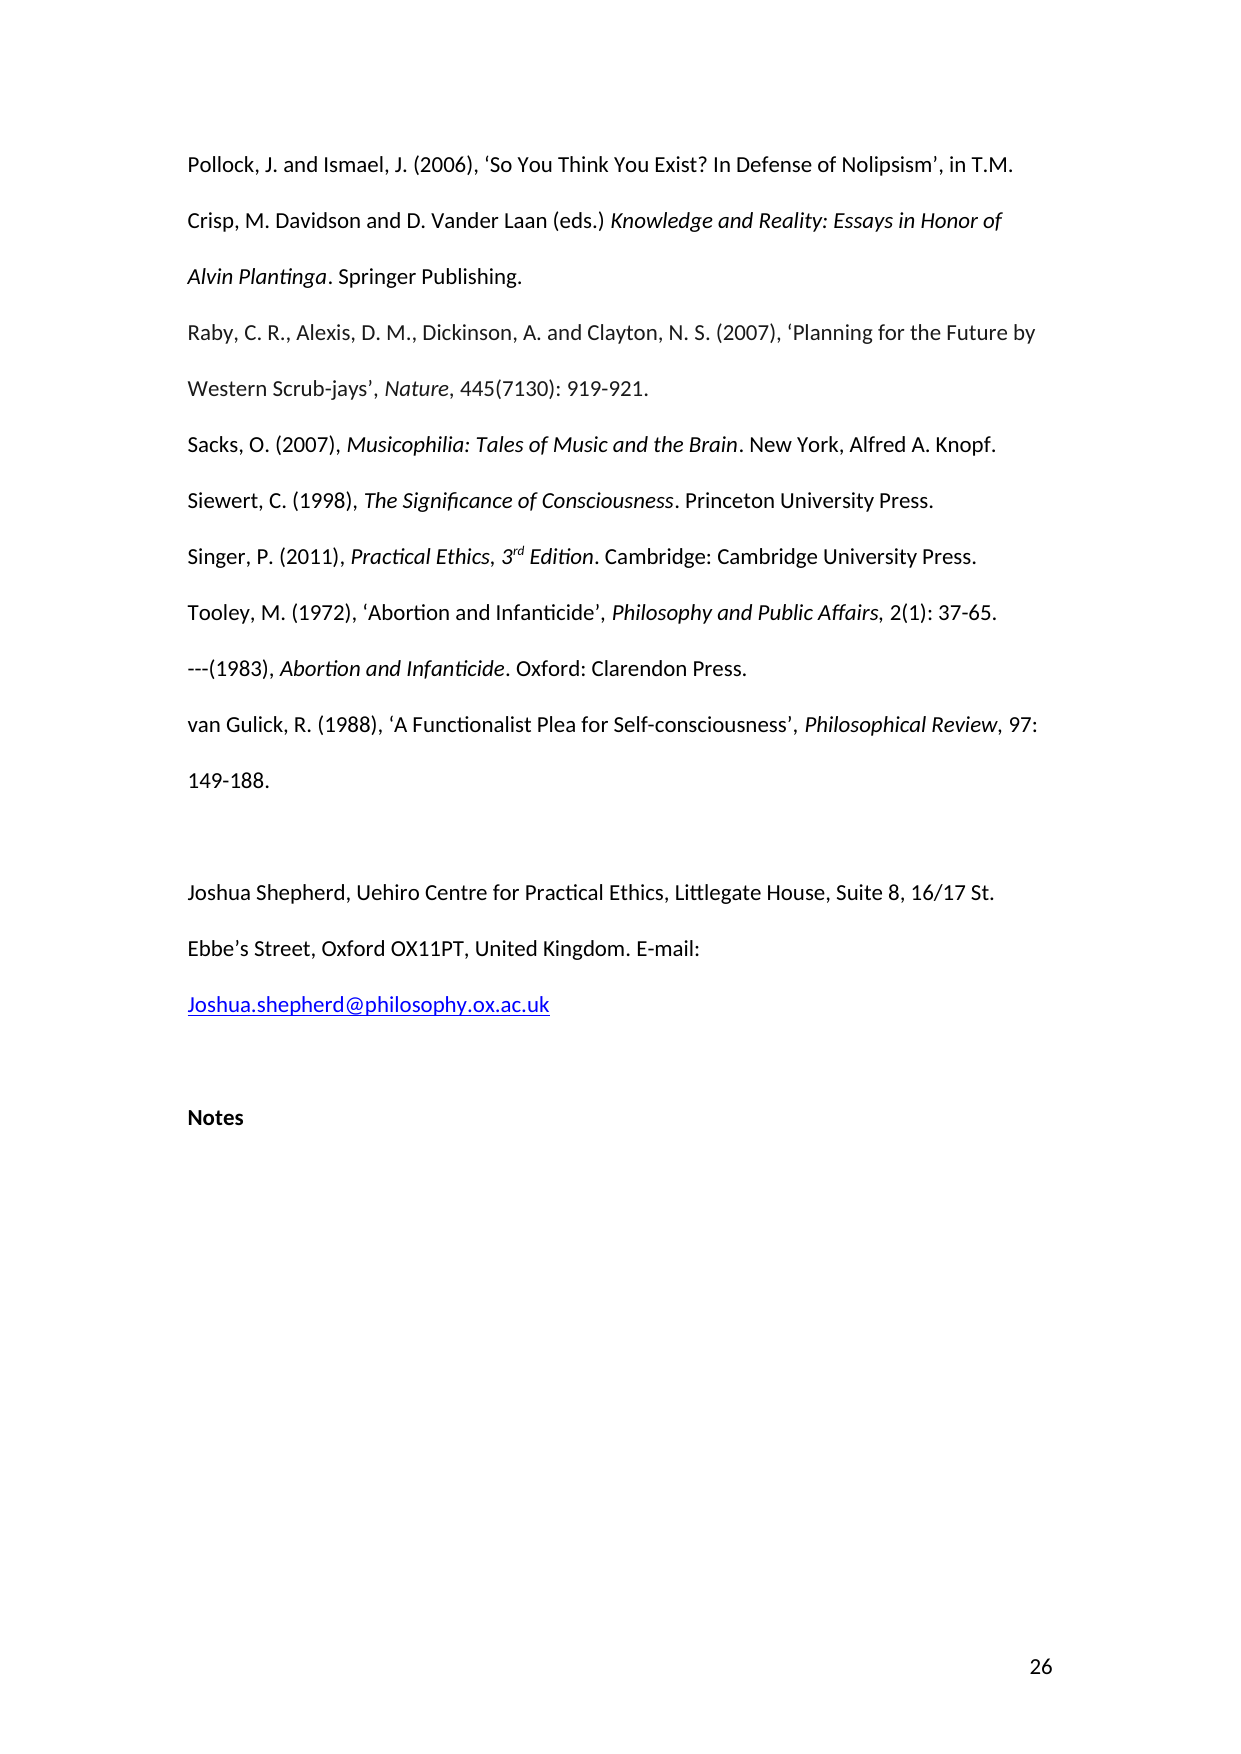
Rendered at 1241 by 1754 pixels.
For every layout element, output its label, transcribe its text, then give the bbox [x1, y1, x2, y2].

text Tooley, M. (1972), ‘Abortion and Infanticide’, Philosophy and Public Affairs, 2(1): 37-65. [187, 598, 1053, 626]
text Notes [187, 1103, 1053, 1131]
text Raby, C. R., Alexis, D. M., Dickinson, A. and Clayton, N. S. (2007), ‘Planning for the Future by Western Scrub-jays’, Nature, 445(7130): 919-921. [187, 318, 1053, 402]
text Sacks, O. (2007), Musicophilia: Tales of Music and the Brain. New York, Alfred A. Knopf. [187, 430, 1053, 458]
text Singer, P. (2011), Practical Ethics, 3rd Edition. Cambridge: Cambridge University Press. [187, 542, 1053, 570]
text ---(1983), Abortion and Infanticide. Oxford: Clarendon Press. [187, 654, 1053, 682]
text van Gulick, R. (1988), ‘A Functionalist Plea for Self-consciousness’, Philosophical Review, 97: 149-188. [187, 710, 1053, 794]
text Pollock, J. and Ismael, J. (2006), ‘So You Think You Exist? In Defense of Nolipsism’, in T.M. Crisp, M. Davidson and D. Vander Laan (eds.) Knowledge and Reality: Essays in Honor of Alvin Plantinga. Springer Publishing. [187, 150, 1053, 290]
text Siewert, C. (1998), The Significance of Consciousness. Princeton University Press. [187, 486, 1053, 514]
text Joshua Shepherd, Uehiro Centre for Practical Ethics, Littlegate House, Suite 8, 16/17 St. Ebbe’s Street, Oxford OX11PT, United Kingdom. E-mail: Joshua.shepherd@philosophy.ox.ac.uk [187, 878, 1053, 1019]
